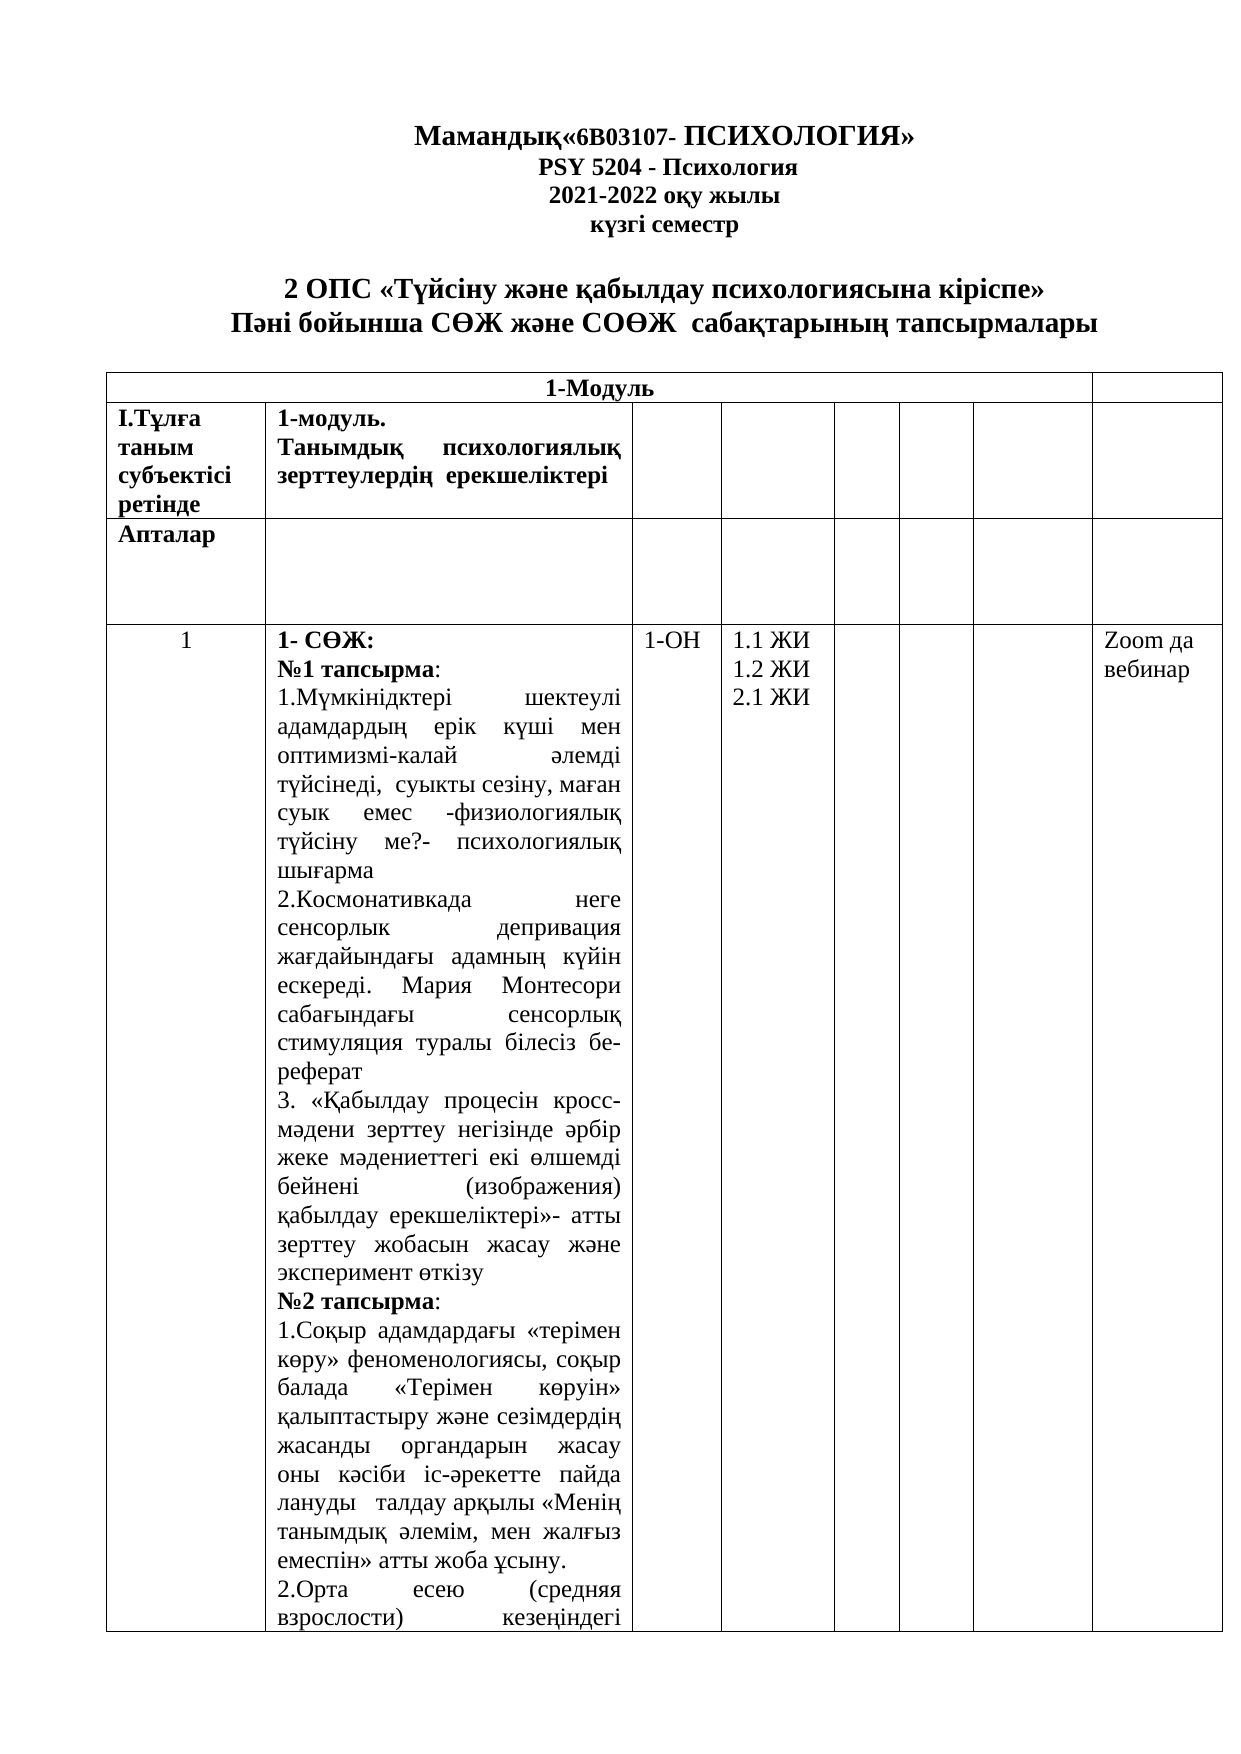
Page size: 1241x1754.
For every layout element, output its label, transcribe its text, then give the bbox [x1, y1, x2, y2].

table_cell [974, 403, 1092, 518]
table_cell [835, 519, 899, 624]
text Мамандық«6В03107- ПСИХОЛОГИЯ» [177, 118, 1152, 152]
text 2021-2022 оқу жылы [177, 180, 1152, 209]
text 2 ОПС «Түйсіну және қабылдау психологиясына кіріспе» [177, 271, 1152, 305]
table_cell 1-ОН [633, 625, 721, 1631]
table_cell [1093, 519, 1222, 624]
table_cell 1-модуль. Танымдық психологиялық зерттеулердің ерекшеліктері [266, 403, 632, 518]
table_cell 1 [107, 625, 265, 1631]
text PSY 5204 - Психология [177, 152, 1152, 180]
table_cell [835, 625, 899, 1631]
table_cell [900, 403, 973, 518]
table_header [1093, 373, 1222, 402]
table_cell [1093, 403, 1222, 518]
table_cell [835, 403, 899, 518]
table_cell [974, 519, 1092, 624]
table_cell [633, 519, 721, 624]
table_header 1-Модуль [107, 373, 1092, 402]
table_cell Zoom да вебинар [1093, 625, 1222, 1631]
table_cell [900, 519, 973, 624]
table_cell [722, 519, 834, 624]
table_cell І.Тұлға таным субъектісі ретінде [107, 403, 265, 518]
table_cell ЖИ ЖИ 2.1 ЖИ [722, 625, 834, 1631]
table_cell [266, 625, 632, 1631]
table_cell Апталар [107, 519, 265, 624]
table_cell [900, 625, 973, 1631]
table_cell [722, 403, 834, 518]
table_cell [974, 625, 1092, 1631]
table_cell [633, 403, 721, 518]
table_cell [266, 519, 632, 624]
text күзгі семестр [177, 209, 1152, 238]
text Пәні бойынша СӨЖ және СОӨЖ сабақтарының тапсырмалары [177, 305, 1152, 338]
